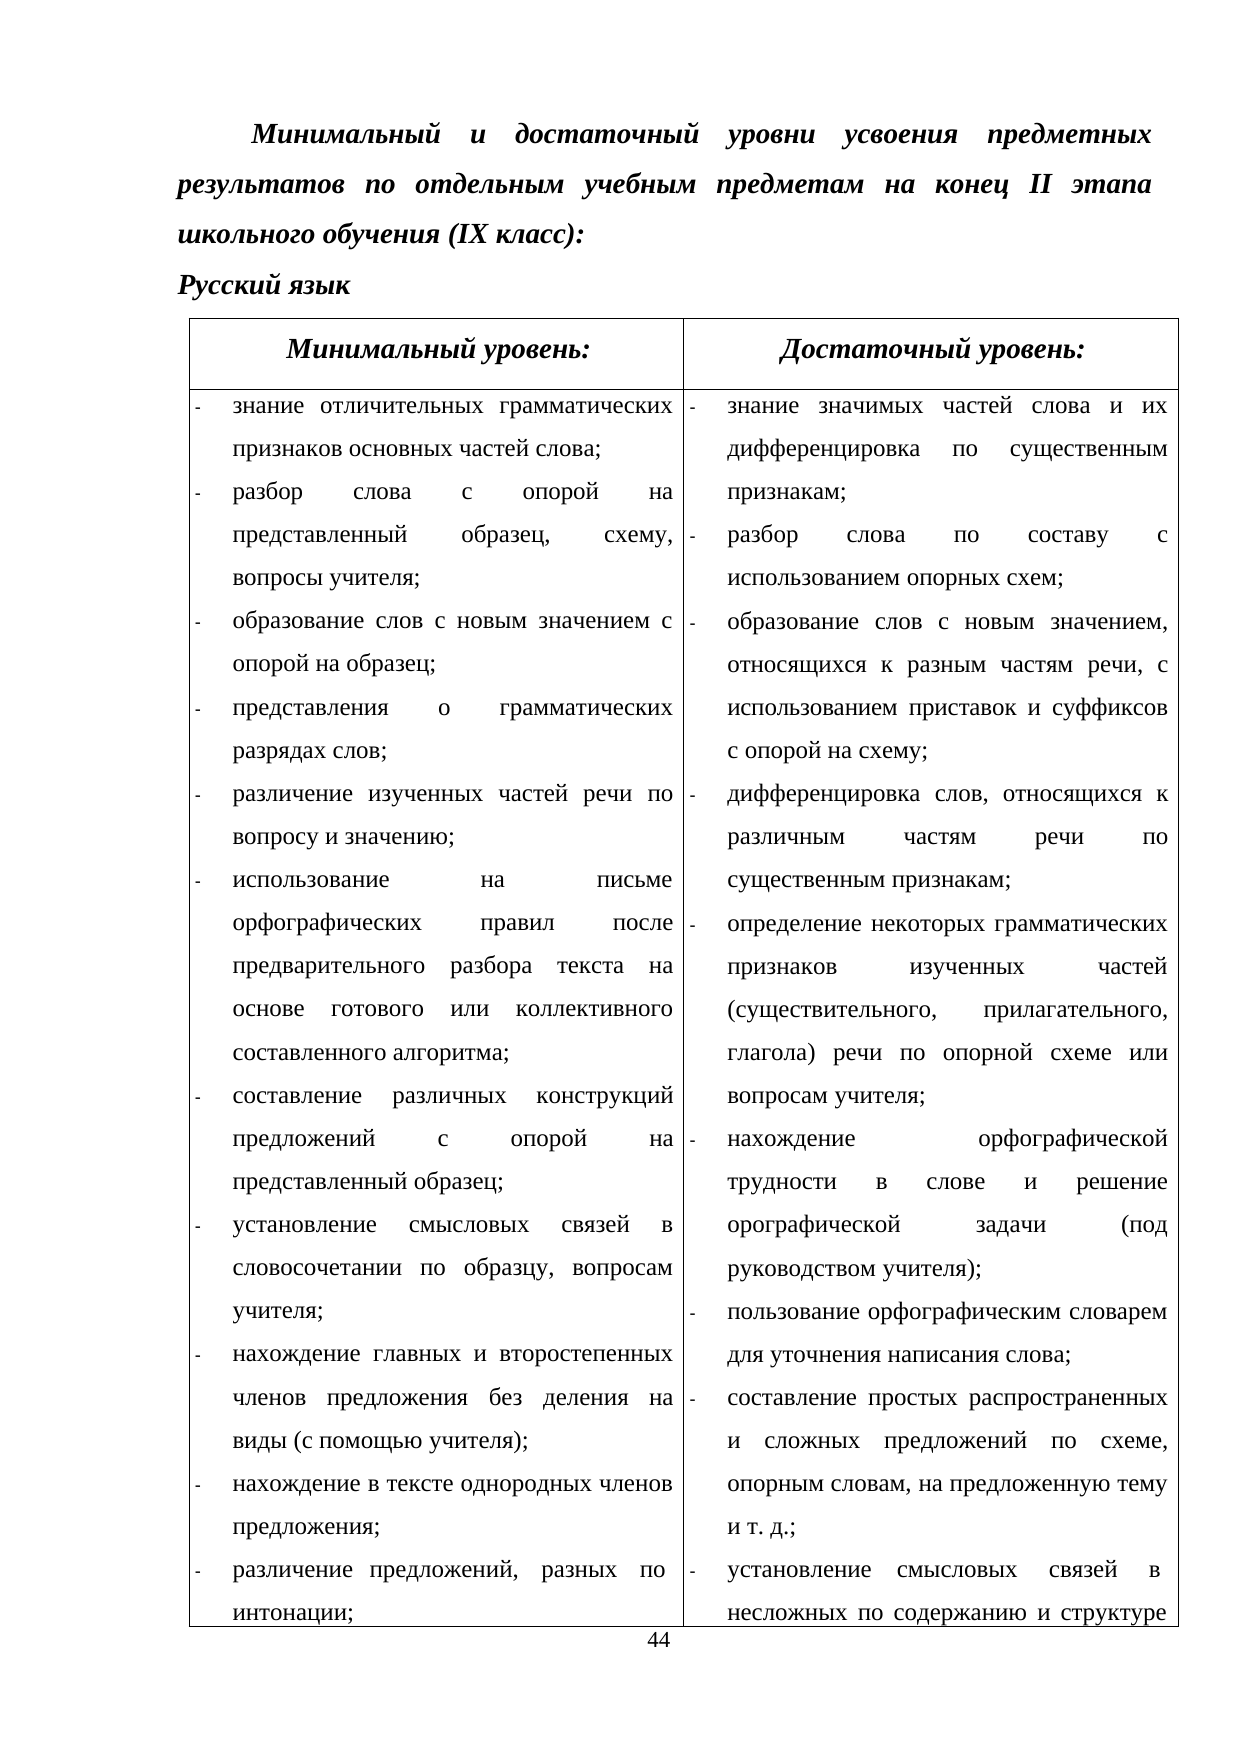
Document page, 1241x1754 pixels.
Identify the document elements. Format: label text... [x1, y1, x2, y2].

text Минимальный и достаточный уровни усвоения предметных результатов по отдельным учебным предметам на конец II этапа школьного обучения (IX класс): [177, 116, 1152, 250]
table_header Минимальный уровень: [190, 319, 683, 389]
text Русский язык [177, 267, 1240, 301]
table_header Достаточный уровень: [684, 319, 1178, 389]
table_cell знание значимых частей слова и их дифференцировка по существенным признакам; разбор слова по составу с использованием опорных схем; образование слов с новым значением, относящихся к разным частям речи, с использованием приставок и суффиксов с опорой на схему; дифференцировка слов, относящихся к различным частям речи по существенным признакам; определение некоторых грамматических признаков изученных частей (существительного, прилагательного, глагола) речи по опорной схеме или вопросам учителя; нахождение орфографической трудности в слове и решение орографической задачи (под руководством учителя); пользование орфографическим словарем для уточнения написания слова; составление простых распространенных и сложных предложений по схеме, опорным словам, на предложенную тему и т. д.; установление смысловых связей в несложных по содержанию и структуре [684, 390, 1178, 1626]
table_cell знание отличительных грамматических признаков основных частей слова; разбор слова с опорой на представленный образец, схему, вопросы учителя; образование слов с новым значением с опорой на образец; представления о грамматических разрядах слов; различение изученных частей речи по вопросу и значению; использование на письме орфографических правил после предварительного разбора текста на основе готового или коллективного составленного алгоритма; составление различных конструкций предложений с опорой на представленный образец; установление смысловых связей в словосочетании по образцу, вопросам учителя; нахождение главных и второстепенных членов предложения без деления на виды (с помощью учителя); нахождение в тексте однородных членов предложения; различение предложений, разных по интонации; [190, 390, 683, 1626]
